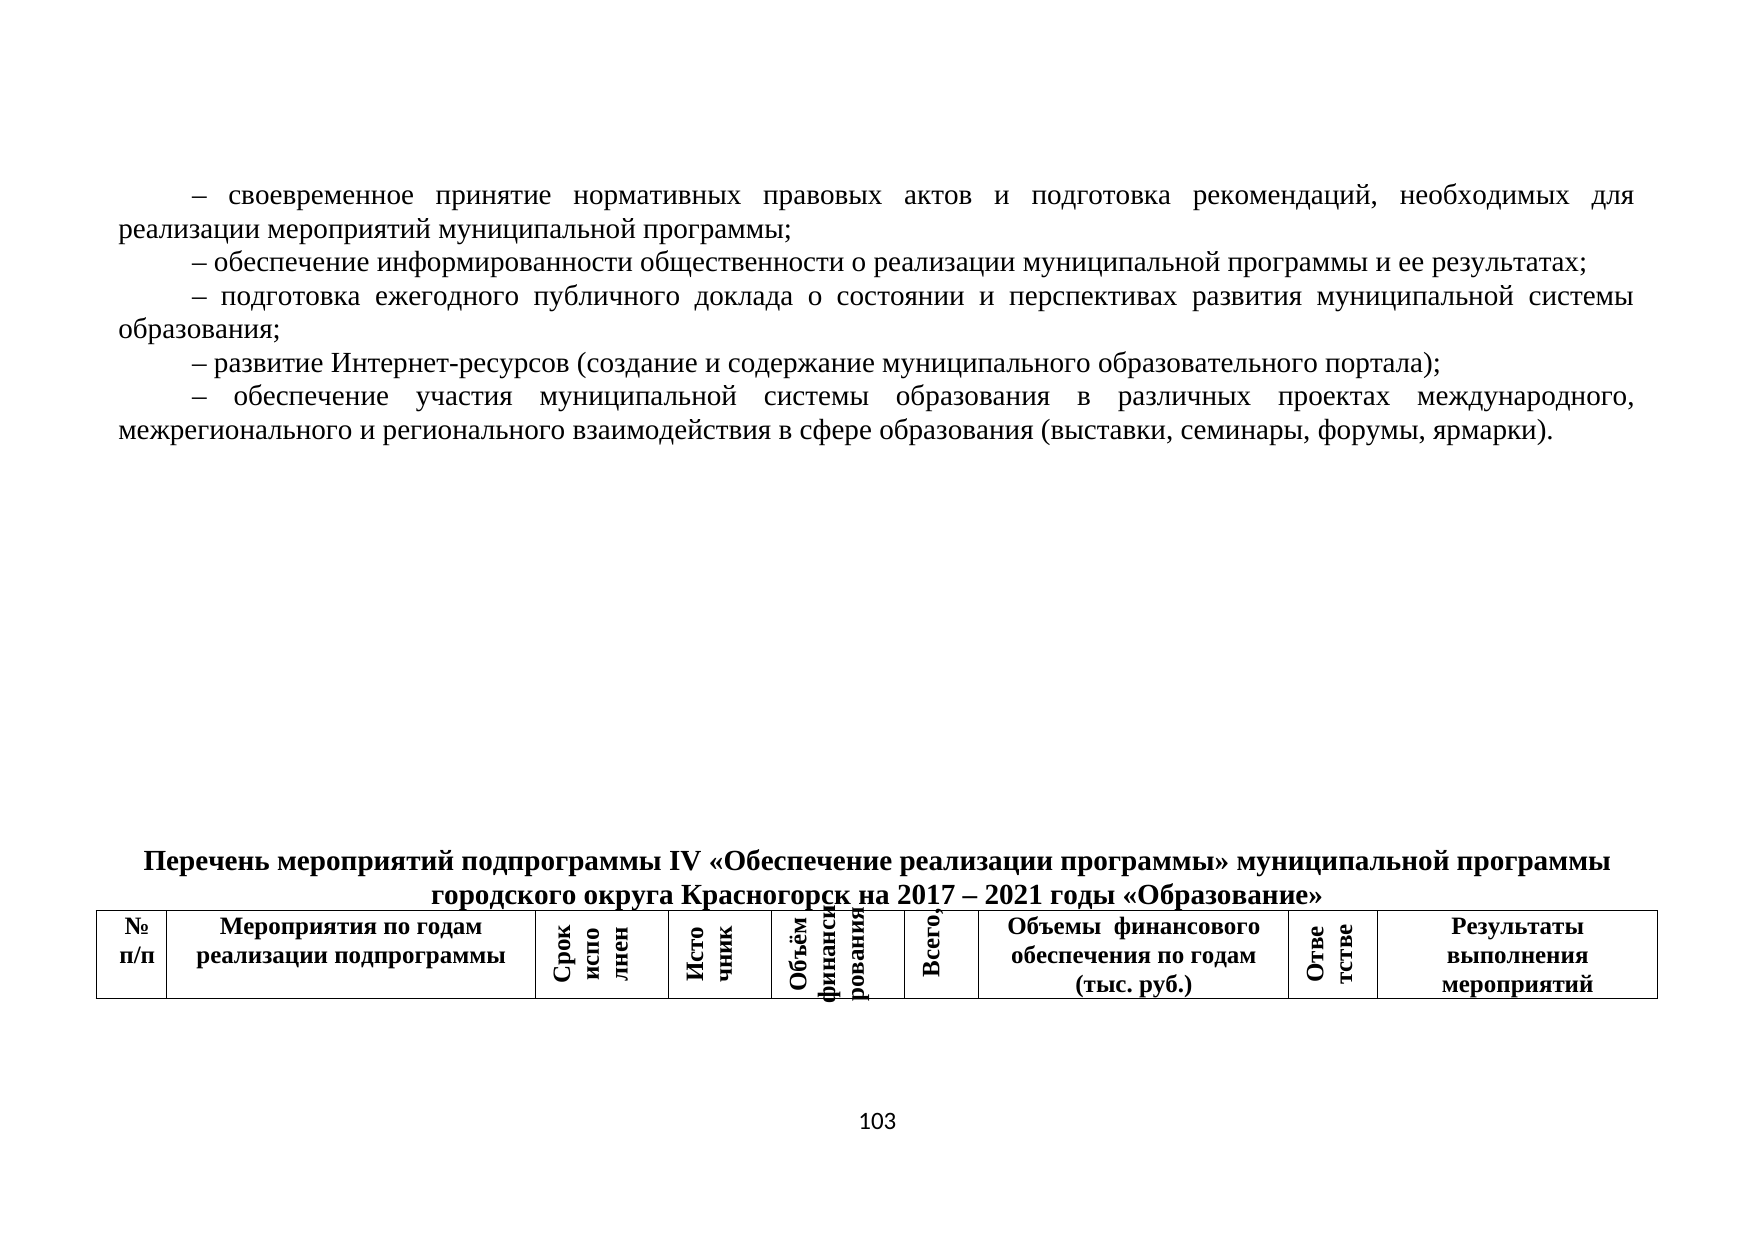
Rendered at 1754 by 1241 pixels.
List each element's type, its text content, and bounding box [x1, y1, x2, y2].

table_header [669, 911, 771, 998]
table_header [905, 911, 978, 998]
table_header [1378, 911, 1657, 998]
text Перечень мероприятий подпрограммы IV «Обеспечение реализации программы» муниципальной программы городского округа Красногорск на 2017 – 2021 годы «Образование» [118, 843, 1636, 910]
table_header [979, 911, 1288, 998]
text – обеспечение участия муниципальной системы образования в различных проектах международного, межрегионального и регионального взаимодействия в сфере образования (выставки, семинары, форумы, ярмарки). [118, 378, 1636, 446]
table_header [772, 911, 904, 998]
text – обеспечение информированности общественности о реализации муниципальной программы и ее результатах; [118, 244, 1636, 278]
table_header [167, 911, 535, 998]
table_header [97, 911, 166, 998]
text – развитие Интернет-ресурсов (создание и содержание муниципального образовательного портала); [118, 345, 1636, 378]
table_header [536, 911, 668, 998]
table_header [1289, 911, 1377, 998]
text – своевременное принятие нормативных правовых актов и подготовка рекомендаций, необходимых для реализации мероприятий муниципальной программы; [118, 177, 1636, 244]
text – подготовка ежегодного публичного доклада о состоянии и перспективах развития муниципальной системы образования; [118, 278, 1636, 345]
